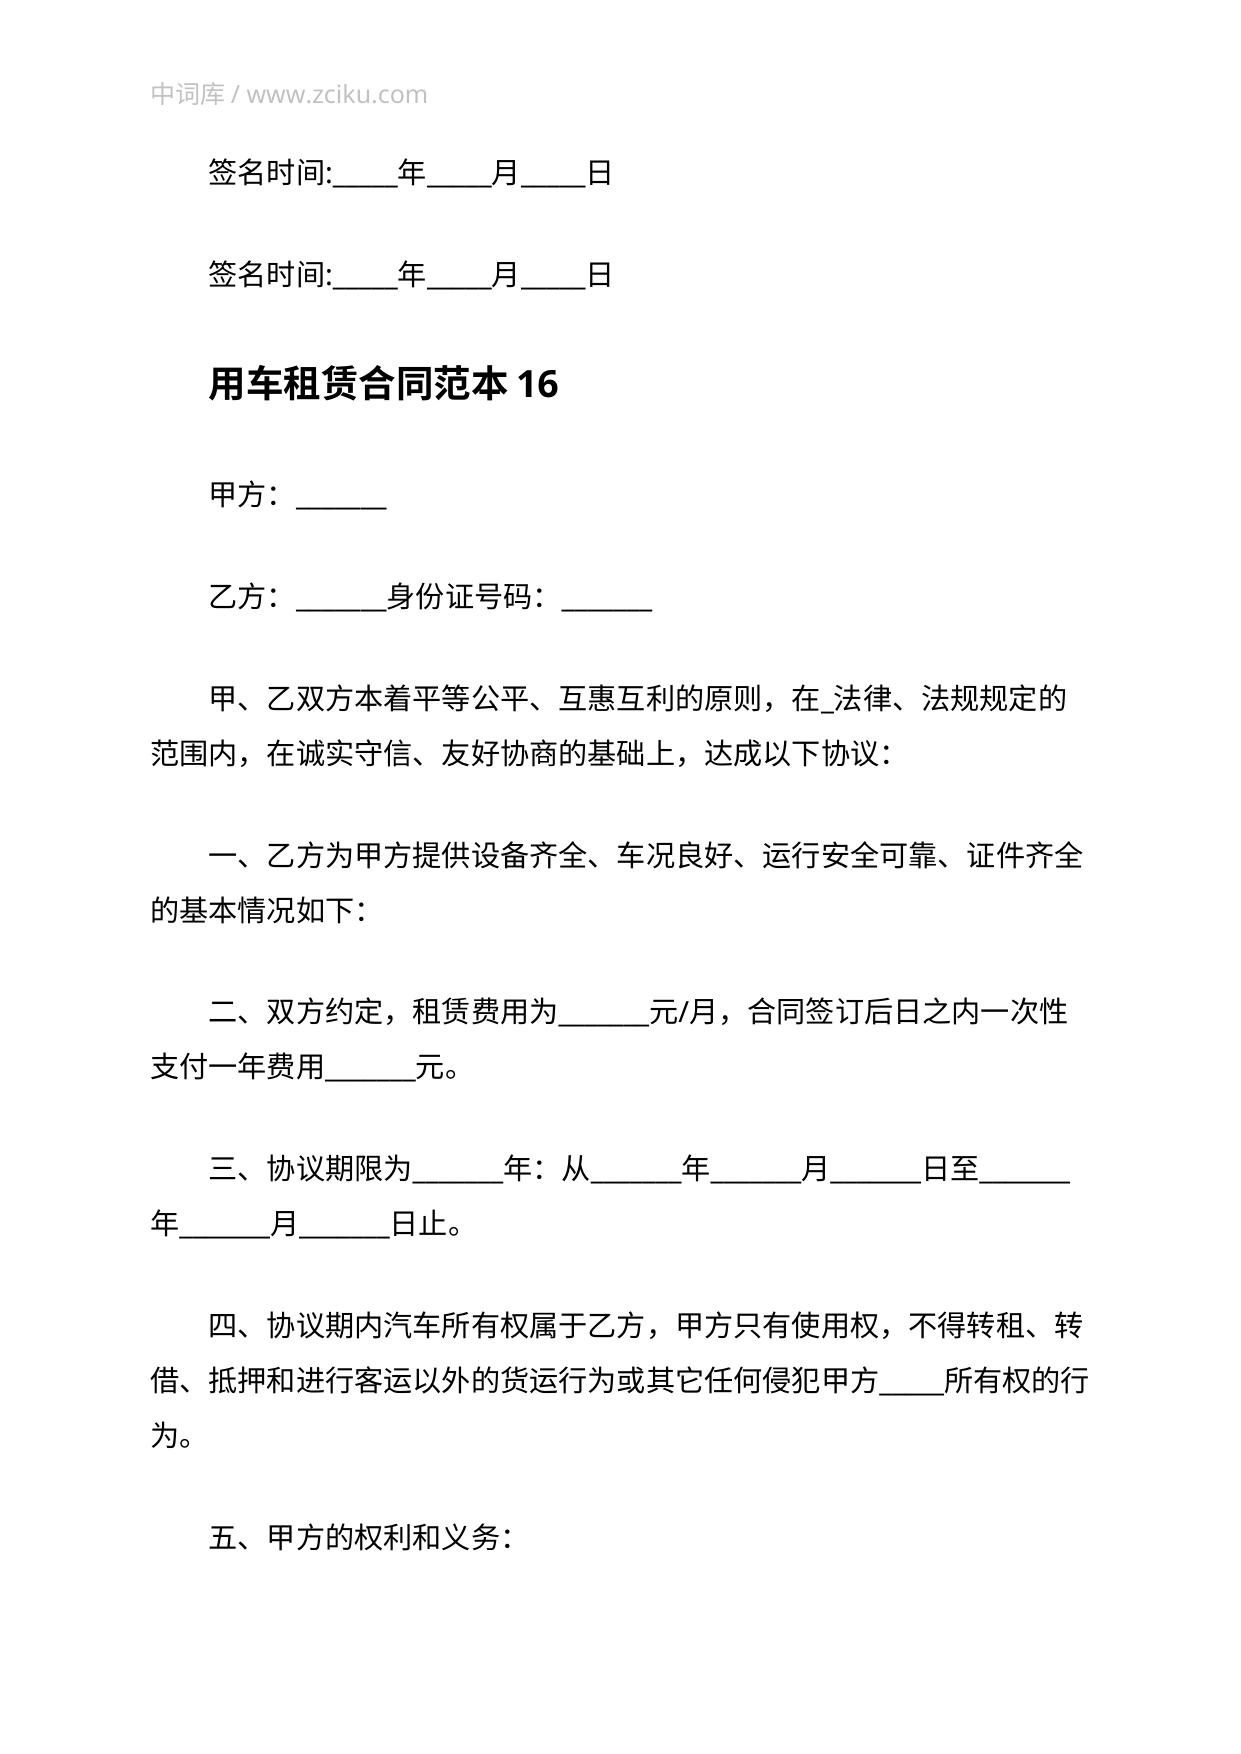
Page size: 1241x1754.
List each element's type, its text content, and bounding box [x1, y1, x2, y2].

text 乙方：_______身份证号码：_______ [150, 573, 1090, 616]
text 签名时间:_____年_____月_____日 [150, 150, 1090, 192]
text 甲方：_______ [150, 472, 1090, 514]
text 用车租赁合同范本16 [150, 354, 1090, 408]
text 三、协议期限为_______年：从_______年_______月_______日至_______年_______月_______日止。 [150, 1146, 1090, 1243]
text 五、甲方的权利和义务： [150, 1514, 1090, 1557]
text 二、双方约定，租赁费用为_______元/月，合同签订后日之内一次性支付一年费用_______元。 [150, 989, 1090, 1086]
text 一、乙方为甲方提供设备齐全、车况良好、运行安全可靠、证件齐全的基本情况如下： [150, 832, 1090, 929]
text 甲、乙双方本着平等公平、互惠互利的原则，在_法律、法规规定的范围内，在诚实守信、友好协商的基础上，达成以下协议： [150, 676, 1090, 773]
text 四、协议期内汽车所有权属于乙方，甲方只有使用权，不得转租、转借、抵押和进行客运以外的货运行为或其它任何侵犯甲方_____所有权的行为。 [150, 1303, 1090, 1455]
text 签名时间:_____年_____月_____日 [150, 252, 1090, 294]
